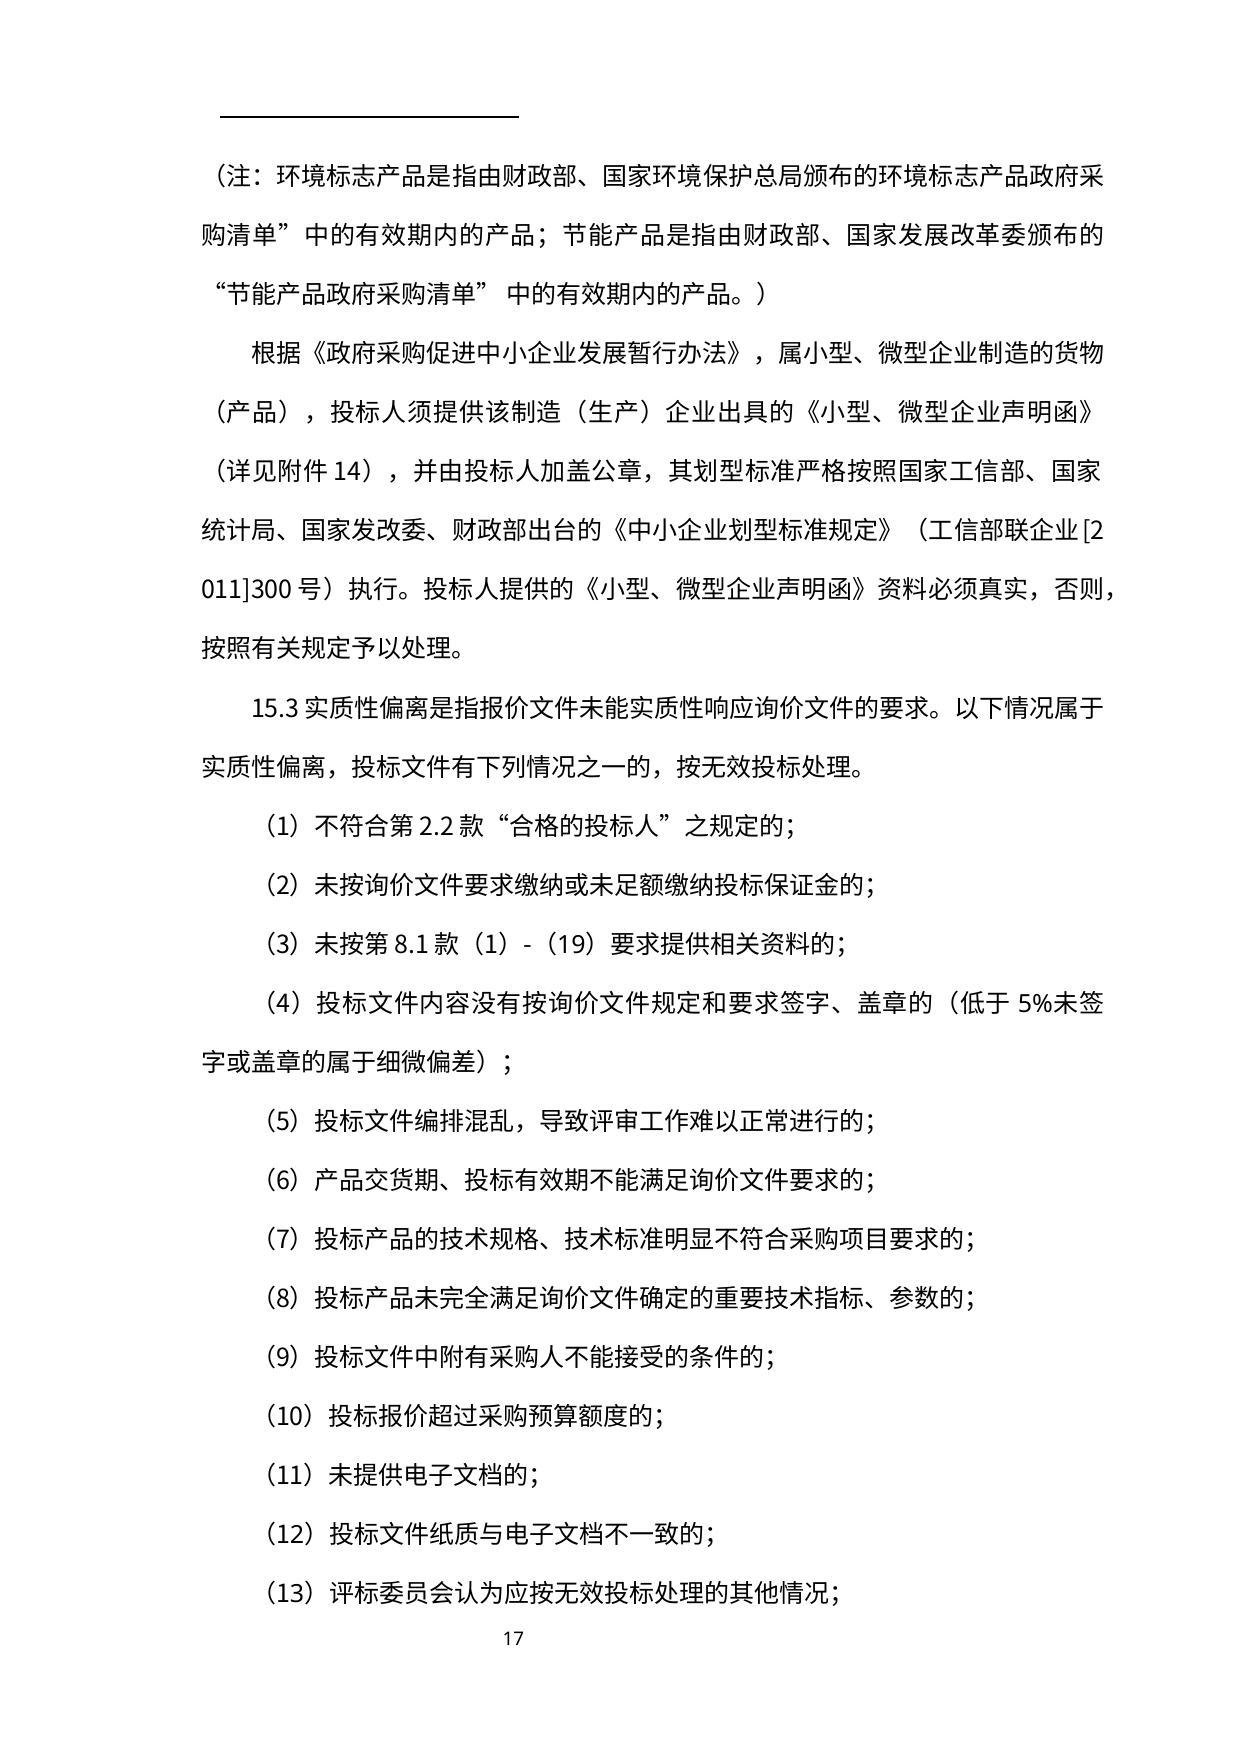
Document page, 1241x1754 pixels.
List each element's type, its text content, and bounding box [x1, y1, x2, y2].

text （7）投标产品的技术规格、技术标准明显不符合采购项目要求的； [201, 1208, 1104, 1267]
text 根据《政府采购促进中小企业发展暂行办法》，属小型、微型企业制造的货物（产品），投标人须提供该制造（生产）企业出具的《小型、微型企业声明函》（详见附件14），并由投标人加盖公章，其划型标准严格按照国家工信部、国家统计局、国家发改委、财政部出台的《中小企业划型标准规定》（工信部联企业[2011]300号）执行。投标人提供的《小型、微型企业声明函》资料必须真实，否则，按照有关规定予以处理。 [201, 322, 1104, 677]
text （11）未提供电子文档的； [201, 1444, 1104, 1503]
text （3）未按第8.1款（1）-（19）要求提供相关资料的； [201, 913, 1104, 972]
text （2）未按询价文件要求缴纳或未足额缴纳投标保证金的； [201, 854, 1104, 913]
text （4）投标文件内容没有按询价文件规定和要求签字、盖章的（低于5%未签字或盖章的属于细微偏差）； [201, 972, 1104, 1090]
text （10）投标报价超过采购预算额度的； [201, 1385, 1104, 1444]
text （13）评标委员会认为应按无效投标处理的其他情况； [201, 1563, 1104, 1622]
text 15.3实质性偏离是指报价文件未能实质性响应询价文件的要求。以下情况属于实质性偏离，投标文件有下列情况之一的，按无效投标处理。 [201, 677, 1104, 795]
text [201, 145, 1104, 322]
text （8）投标产品未完全满足询价文件确定的重要技术指标、参数的； [201, 1267, 1104, 1326]
text （5）投标文件编排混乱，导致评审工作难以正常进行的； [201, 1090, 1104, 1149]
text （1）不符合第2.2款“合格的投标人”之规定的； [201, 795, 1104, 854]
text （12）投标文件纸质与电子文档不一致的； [201, 1503, 1104, 1563]
text （6）产品交货期、投标有效期不能满足询价文件要求的； [201, 1149, 1104, 1208]
text （9）投标文件中附有采购人不能接受的条件的； [201, 1326, 1104, 1385]
